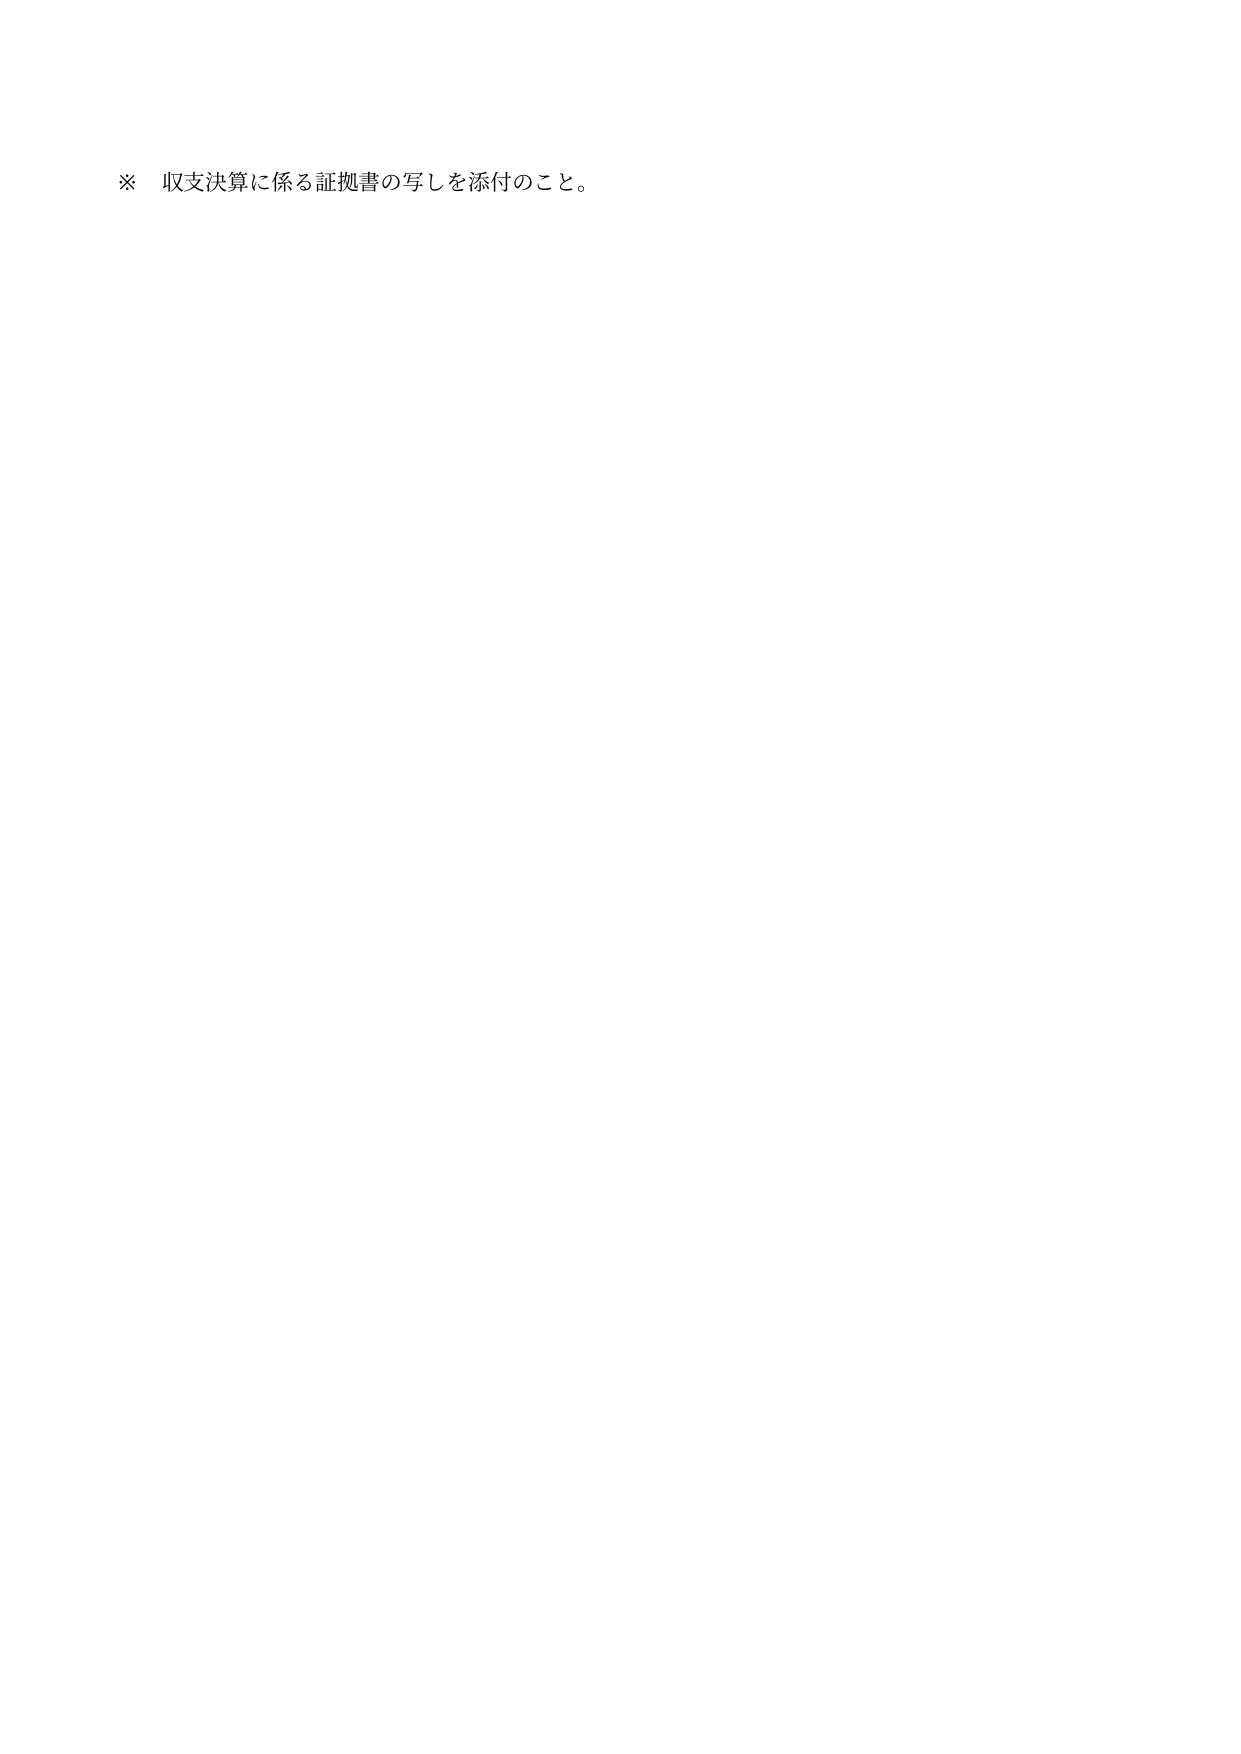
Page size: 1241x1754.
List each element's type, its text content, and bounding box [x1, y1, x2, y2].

list 収支決算に係る証拠書の写しを添付のこと。 [118, 163, 1122, 199]
